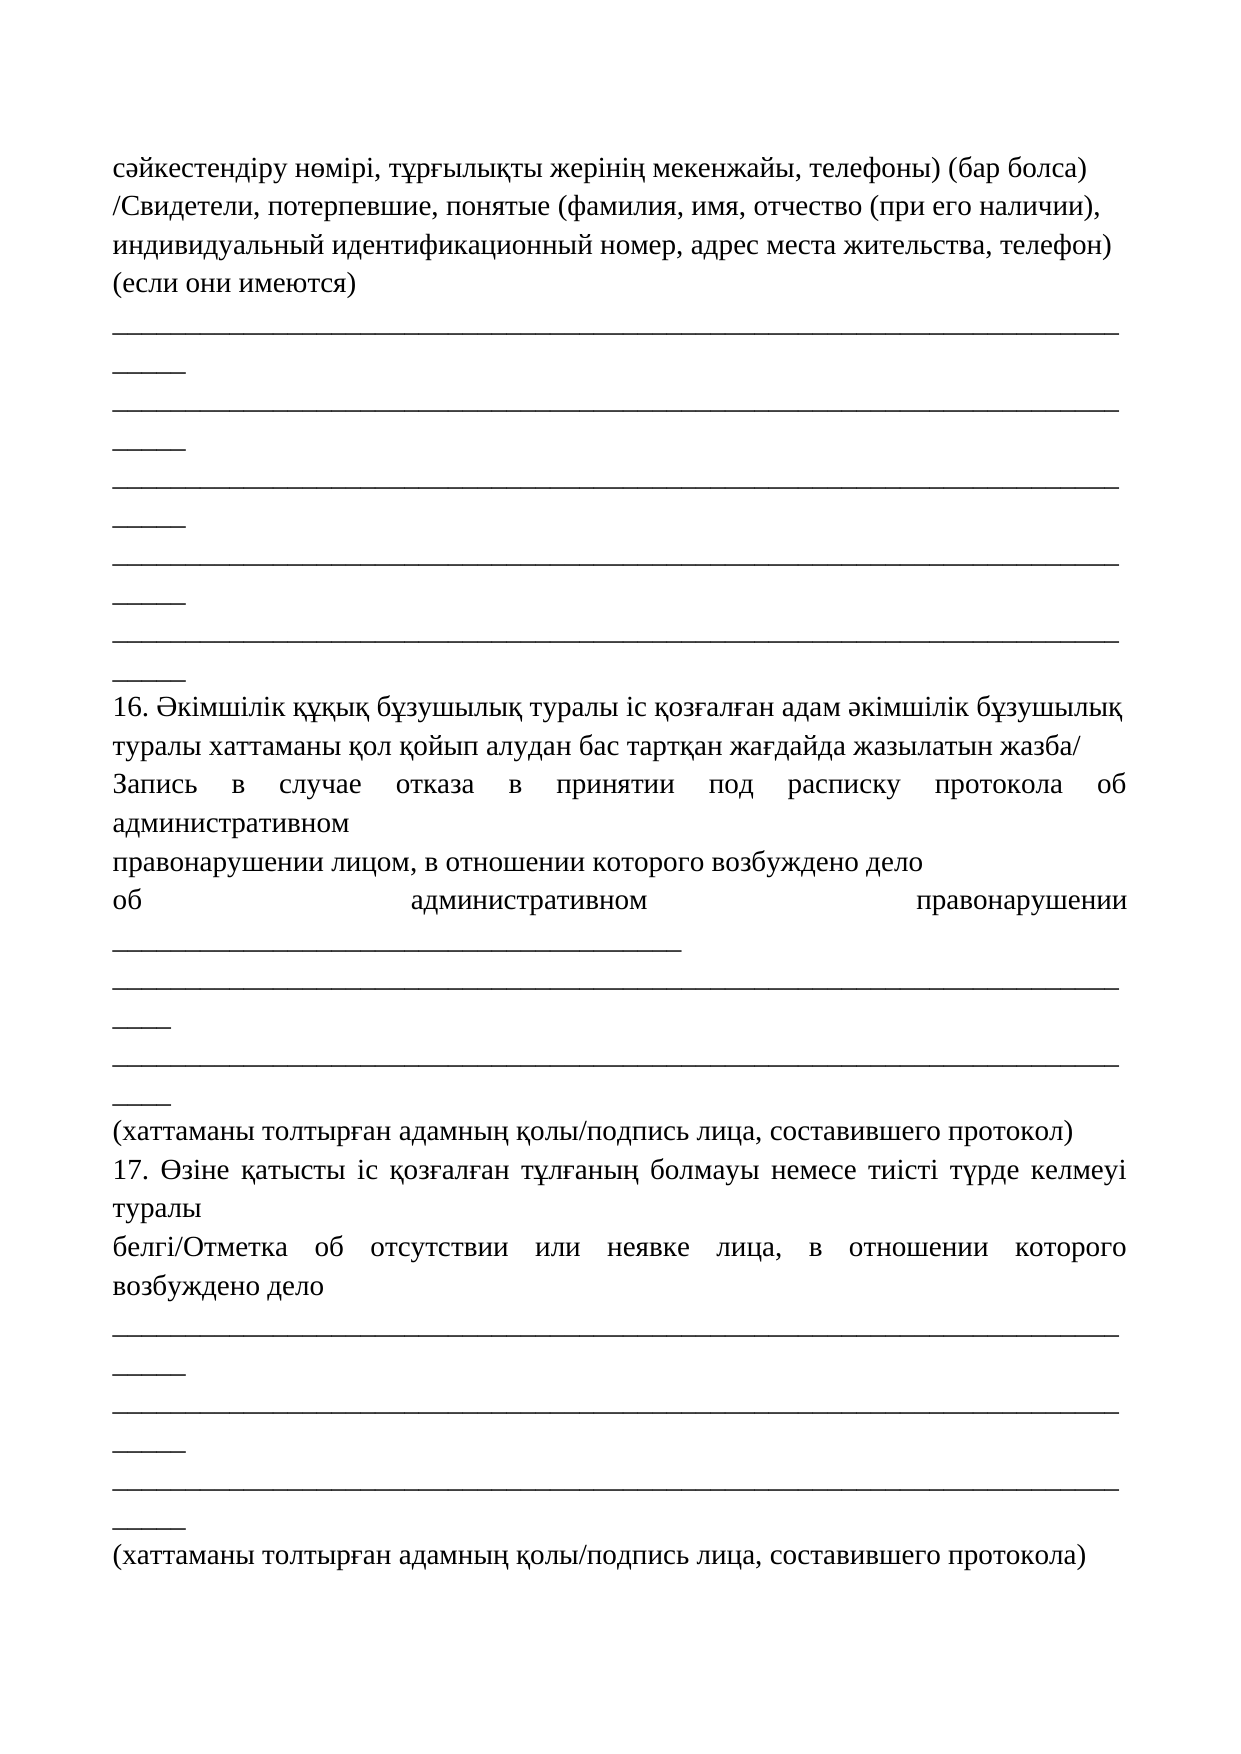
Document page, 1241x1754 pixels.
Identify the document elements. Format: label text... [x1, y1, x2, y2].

text __________________________________________________________________________ [112, 1383, 1128, 1455]
text __________________________________________________________________________ [112, 612, 1128, 684]
text _________________________________________________________________________ [112, 1036, 1128, 1108]
text 17. Өзіне қатысты іс қозғалған тұлғаның болмауы немесе тиісті түрде келмеуі туралы [112, 1152, 1128, 1224]
text __________________________________________________________________________ [112, 1460, 1128, 1532]
text сәйкестендіру нөмірі, тұрғылықты жерінің мекенжайы, телефоны) (бар болса) [112, 150, 1128, 183]
text __________________________________________________________________________ [112, 304, 1128, 376]
text 16. Әкімшілік құқық бұзушылық туралы іс қозғалған адам әкімшілік бұзушылық [112, 689, 1128, 723]
text туралы хаттаманы қол қойып алудан бас тартқан жағдайда жазылатын жазба/ [112, 728, 1128, 762]
text __________________________________________________________________________ [112, 381, 1128, 453]
text __________________________________________________________________________ [112, 1306, 1128, 1378]
text белгі/Отметка об отсутствии или неявке лица, в отношении которого возбуждено дело [112, 1229, 1128, 1301]
text Запись в случае отказа в принятии под расписку протокола об административном [112, 767, 1128, 839]
text __________________________________________________________________________ [112, 535, 1128, 607]
text индивидуальный идентификационный номер, адрес места жительства, телефон) [112, 227, 1128, 261]
text об административном правонарушении _______________________________________ [112, 882, 1128, 954]
text /Свидетели, потерпевшие, понятые (фамилия, имя, отчество (при его наличии), [112, 188, 1128, 222]
text __________________________________________________________________________ [112, 458, 1128, 530]
text (хаттаманы толтырған адамның қолы/подпись лица, составившего протокола) [112, 1537, 1128, 1571]
text (хаттаманы толтырған адамның қолы/подпись лица, составившего протокол) [112, 1113, 1128, 1147]
text правонарушении лицом, в отношении которого возбуждено дело [112, 844, 1128, 877]
text _________________________________________________________________________ [112, 959, 1128, 1031]
text (если они имеются) [112, 266, 1128, 299]
